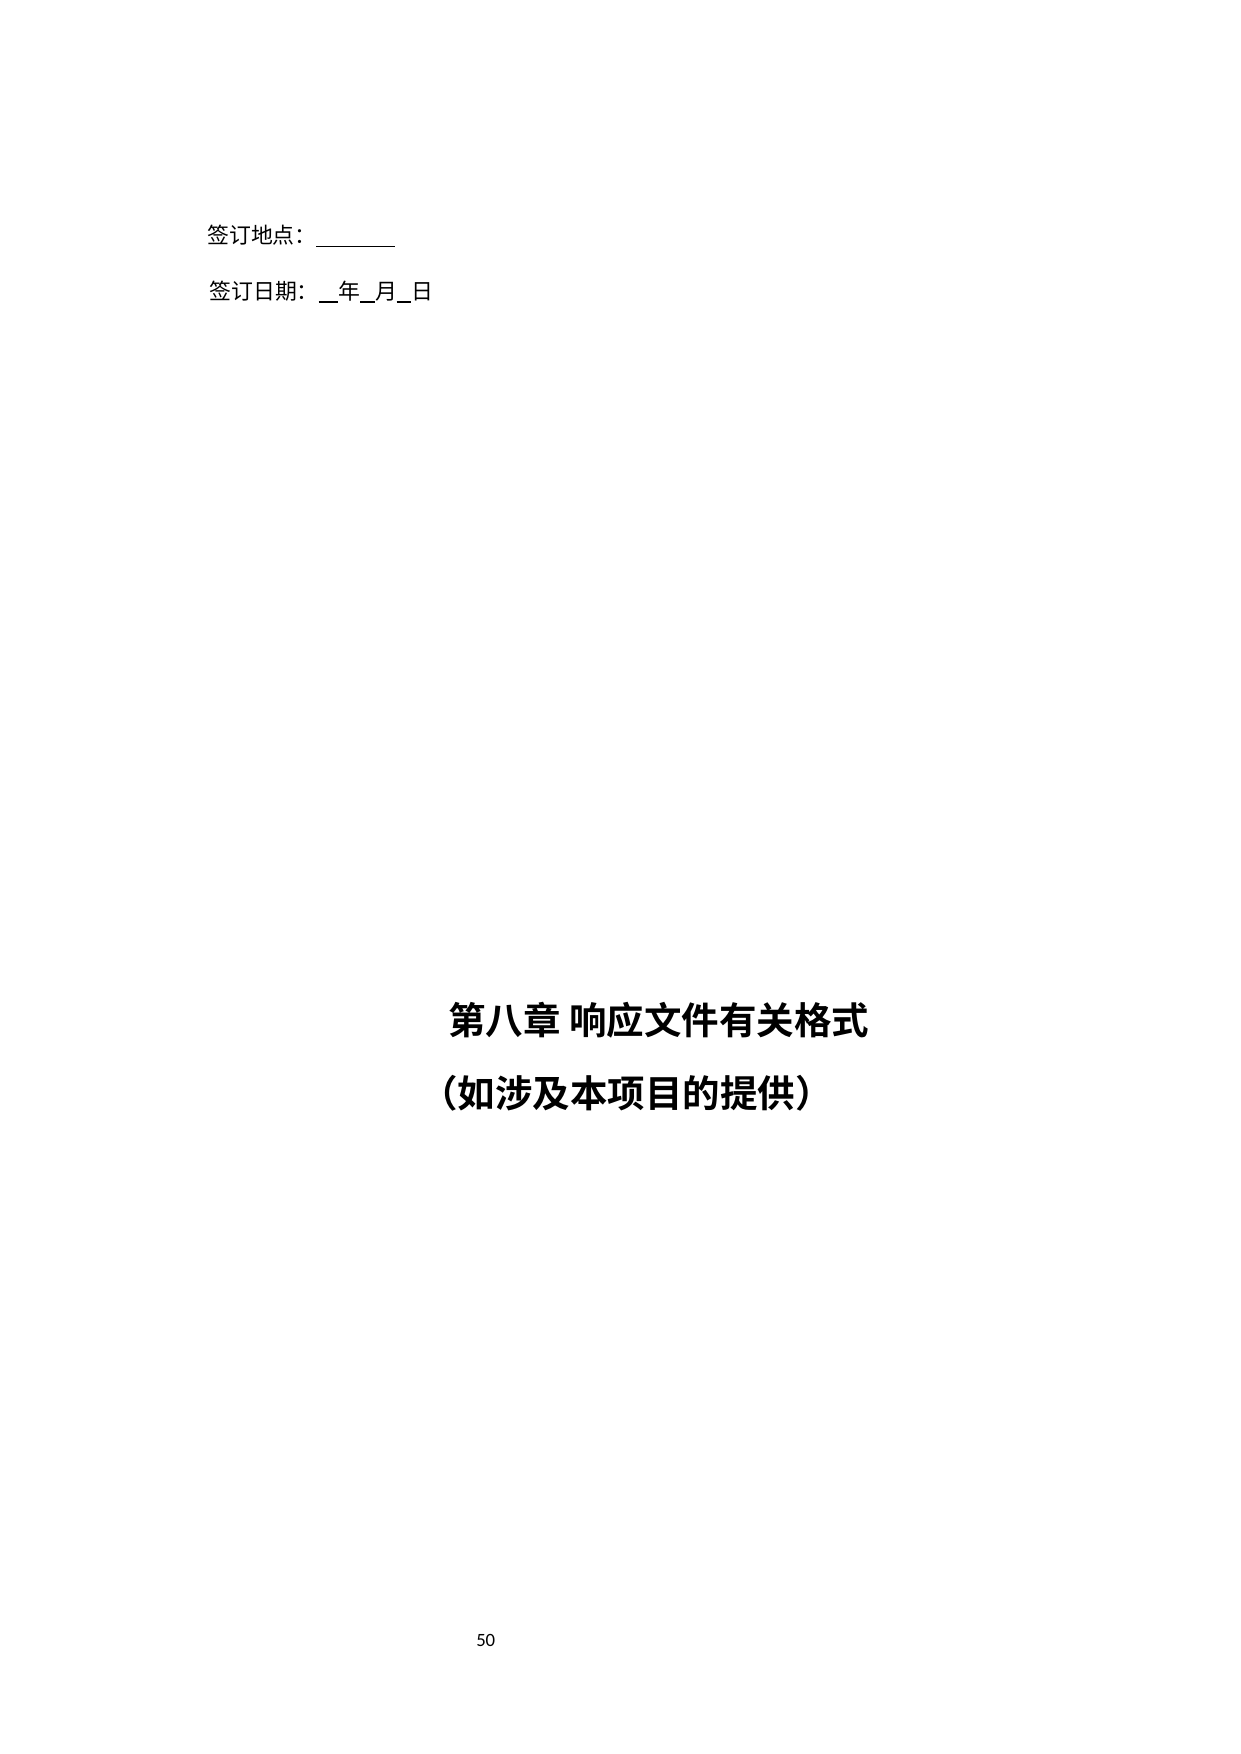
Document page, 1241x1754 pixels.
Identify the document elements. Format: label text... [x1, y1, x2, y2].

text 签订地点： [207, 218, 1087, 250]
text （如涉及本项目的提供） [165, 1049, 1087, 1122]
text 第八章 响应文件有关格式 [165, 976, 1087, 1049]
text 签订日期： 年 月 日 [209, 274, 1087, 306]
